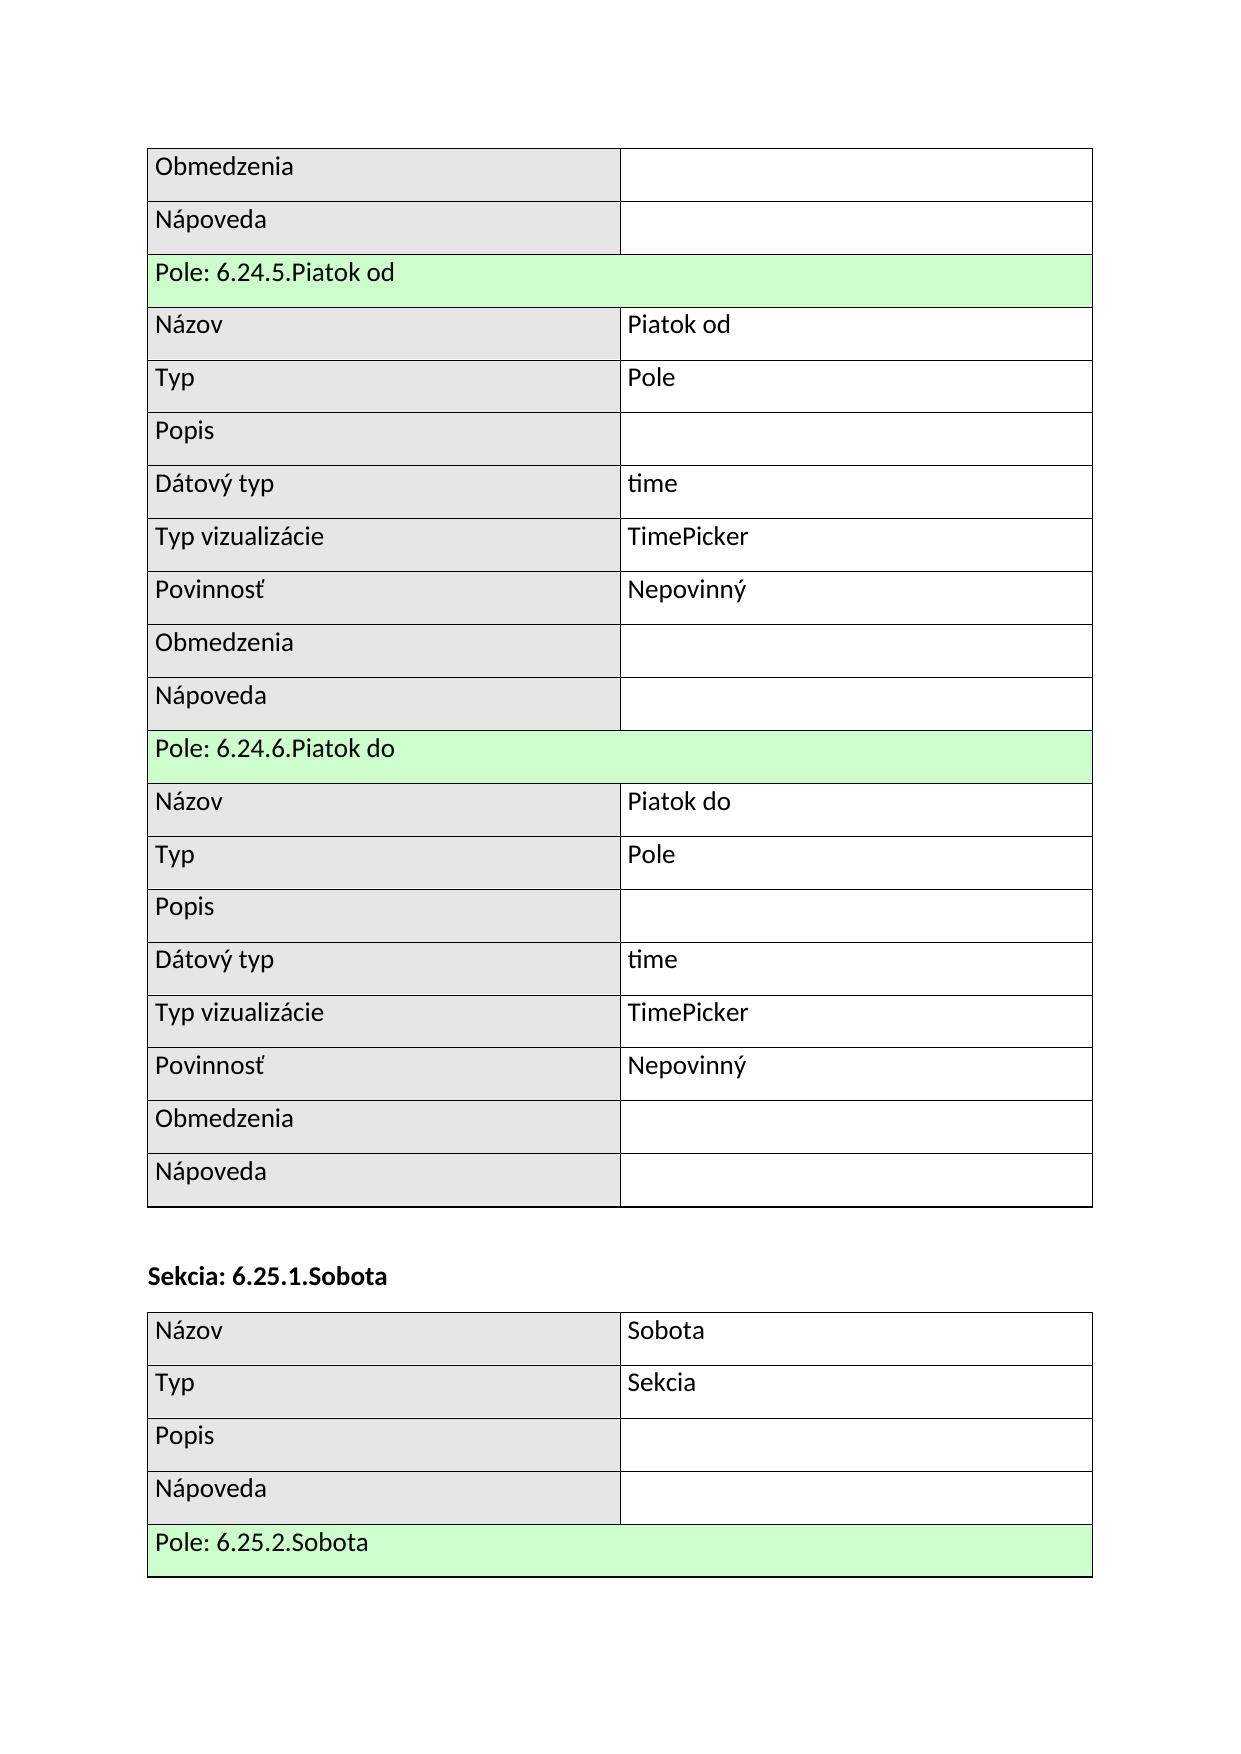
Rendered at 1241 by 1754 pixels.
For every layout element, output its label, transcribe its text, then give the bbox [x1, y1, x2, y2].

table_cell [621, 625, 1092, 677]
table_cell Obmedzenia [148, 625, 620, 677]
table_cell Dátový typ [148, 943, 620, 994]
table_cell Sekcia [621, 1366, 1092, 1417]
table_cell Typ vizualizácie [148, 519, 620, 571]
table_cell [621, 1419, 1092, 1471]
table_cell [621, 149, 1092, 201]
table_cell Nepovinný [621, 1048, 1092, 1100]
table_cell Piatok od [621, 308, 1092, 359]
table_cell Popis [148, 890, 620, 942]
table_cell Popis [148, 413, 620, 465]
table_cell Pole: 6.25.2.Sobota [148, 1525, 1092, 1576]
table_cell time [621, 466, 1092, 518]
table_cell Názov [148, 784, 620, 836]
table_cell [621, 1101, 1092, 1153]
table_cell Názov [148, 308, 620, 359]
text Sekcia: 6.25.1.Sobota [148, 1259, 1093, 1292]
table_header Názov [148, 1313, 620, 1364]
table_cell time [621, 943, 1092, 994]
table_cell [621, 202, 1092, 254]
table_cell Pole: 6.24.5.Piatok od [148, 255, 1092, 307]
table_cell Nápoveda [148, 1154, 620, 1206]
table_cell Typ vizualizácie [148, 996, 620, 1047]
table_header Sobota [621, 1313, 1092, 1364]
table_cell [621, 1154, 1092, 1206]
table_cell Nápoveda [148, 1472, 620, 1524]
table_cell Obmedzenia [148, 1101, 620, 1153]
table_cell Povinnosť [148, 572, 620, 624]
table_cell Pole [621, 837, 1092, 888]
table_cell [621, 890, 1092, 942]
table_cell [621, 1472, 1092, 1524]
table_cell Typ [148, 1366, 620, 1417]
table_cell Typ [148, 361, 620, 412]
table_cell Popis [148, 1419, 620, 1471]
table_cell Nepovinný [621, 572, 1092, 624]
table_cell Typ [148, 837, 620, 888]
table_cell Pole: 6.24.6.Piatok do [148, 731, 1092, 783]
table_cell [621, 413, 1092, 465]
table_cell Dátový typ [148, 466, 620, 518]
table_cell Piatok do [621, 784, 1092, 836]
table_cell Nápoveda [148, 202, 620, 254]
table_cell TimePicker [621, 996, 1092, 1047]
table_cell Nápoveda [148, 678, 620, 730]
table_cell TimePicker [621, 519, 1092, 571]
table_cell [621, 678, 1092, 730]
table_cell Pole [621, 361, 1092, 412]
table_cell Povinnosť [148, 1048, 620, 1100]
table_cell Obmedzenia [148, 149, 620, 201]
